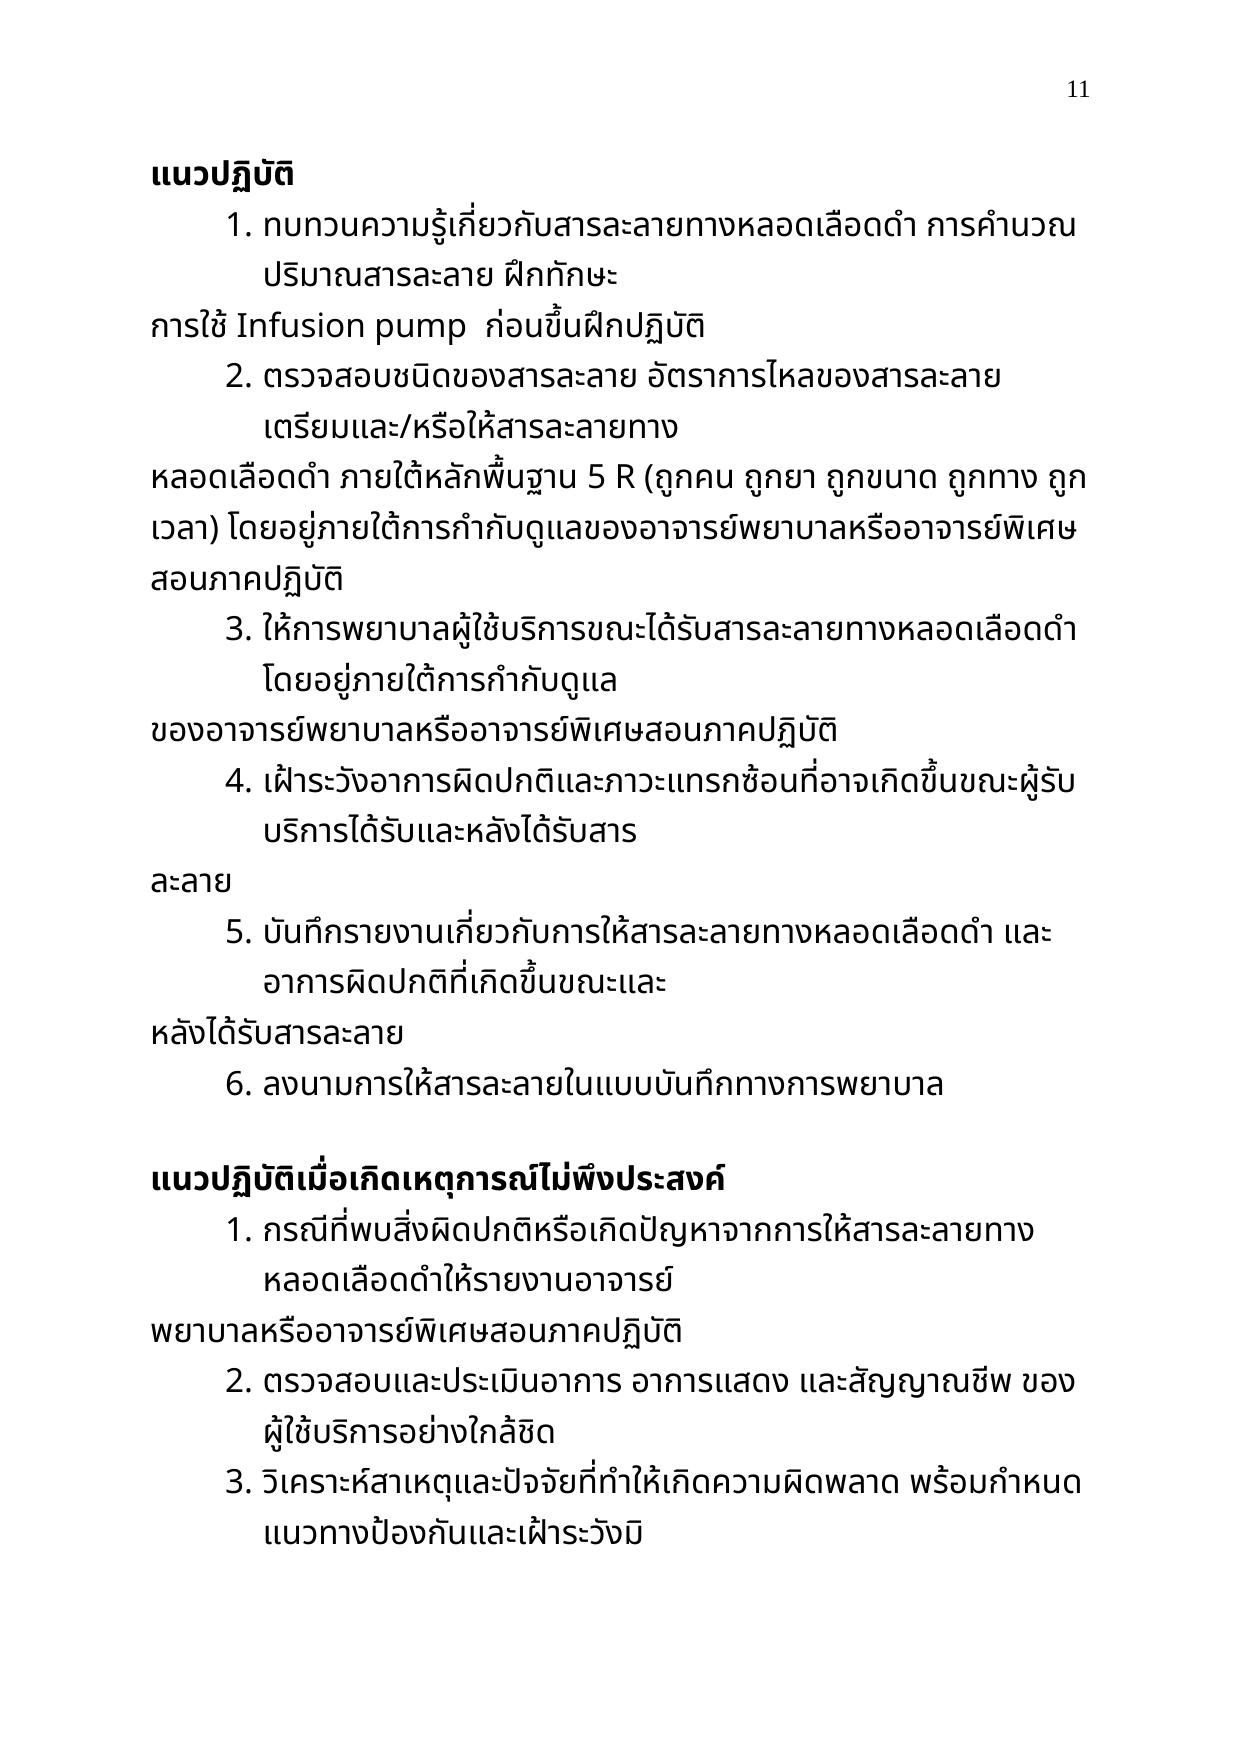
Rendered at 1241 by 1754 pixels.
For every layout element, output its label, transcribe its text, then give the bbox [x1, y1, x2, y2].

text หลังได้รับสารละลาย [150, 1009, 1090, 1059]
list ตรวจสอบชนิดของสารละลาย อัตราการไหลของสารละลาย เตรียมและ/หรือให้สารละลายทาง [225, 352, 1090, 453]
list ให้การพยาบาลผู้ใช้บริการขณะได้รับสารละลายทางหลอดเลือดดำโดยอยู่ภายใต้การกำกับดูแล [225, 605, 1090, 706]
list กรณีที่พบสิ่งผิดปกติหรือเกิดปัญหาจากการให้สารละลายทางหลอดเลือดดำให้รายงานอาจารย์ [225, 1206, 1090, 1307]
list บันทึกรายงานเกี่ยวกับการให้สารละลายทางหลอดเลือดดำ และอาการผิดปกติที่เกิดขึ้นขณะและ [225, 908, 1090, 1009]
text ละลาย [150, 857, 1090, 908]
text ของอาจารย์พยาบาลหรืออาจารย์พิเศษสอนภาคปฏิบัติ [150, 706, 1090, 756]
list ทบทวนความรู้เกี่ยวกับสารละลายทางหลอดเลือดดำ การคำนวณปริมาณสารละลาย ฝึกทักษะ [225, 200, 1090, 301]
text พยาบาลหรืออาจารย์พิเศษสอนภาคปฏิบัติ [150, 1307, 1090, 1357]
text การใช้ Infusion pump ก่อนขึ้นฝึกปฏิบัติ [150, 301, 1090, 352]
text แนวปฏิบัติ [150, 150, 1090, 200]
text หลอดเลือดดำ ภายใต้หลักพื้นฐาน 5 R (ถูกคน ถูกยา ถูกขนาด ถูกทาง ถูกเวลา) โดยอยู่ภายใต้การกำกับดูแลของอาจารย์พยาบาลหรืออาจารย์พิเศษสอนภาคปฏิบัติ [150, 453, 1090, 605]
list เฝ้าระวังอาการผิดปกติและภาวะแทรกซ้อนที่อาจเกิดขึ้นขณะผู้รับบริการได้รับและหลังได้รับสาร [225, 756, 1090, 857]
list ตรวจสอบและประเมินอาการ อาการแสดง และสัญญาณชีพ ของผู้ใช้บริการอย่างใกล้ชิด [225, 1357, 1090, 1458]
list ลงนามการให้สารละลายในแบบบันทึกทางการพยาบาล [225, 1059, 1090, 1110]
list วิเคราะห์สาเหตุและปัจจัยที่ทำให้เกิดความผิดพลาด พร้อมกำหนดแนวทางป้องกันและเฝ้าระวังมิ [225, 1458, 1090, 1559]
text แนวปฏิบัติเมื่อเกิดเหตุการณ์ไม่พึงประสงค์ [150, 1155, 1090, 1206]
